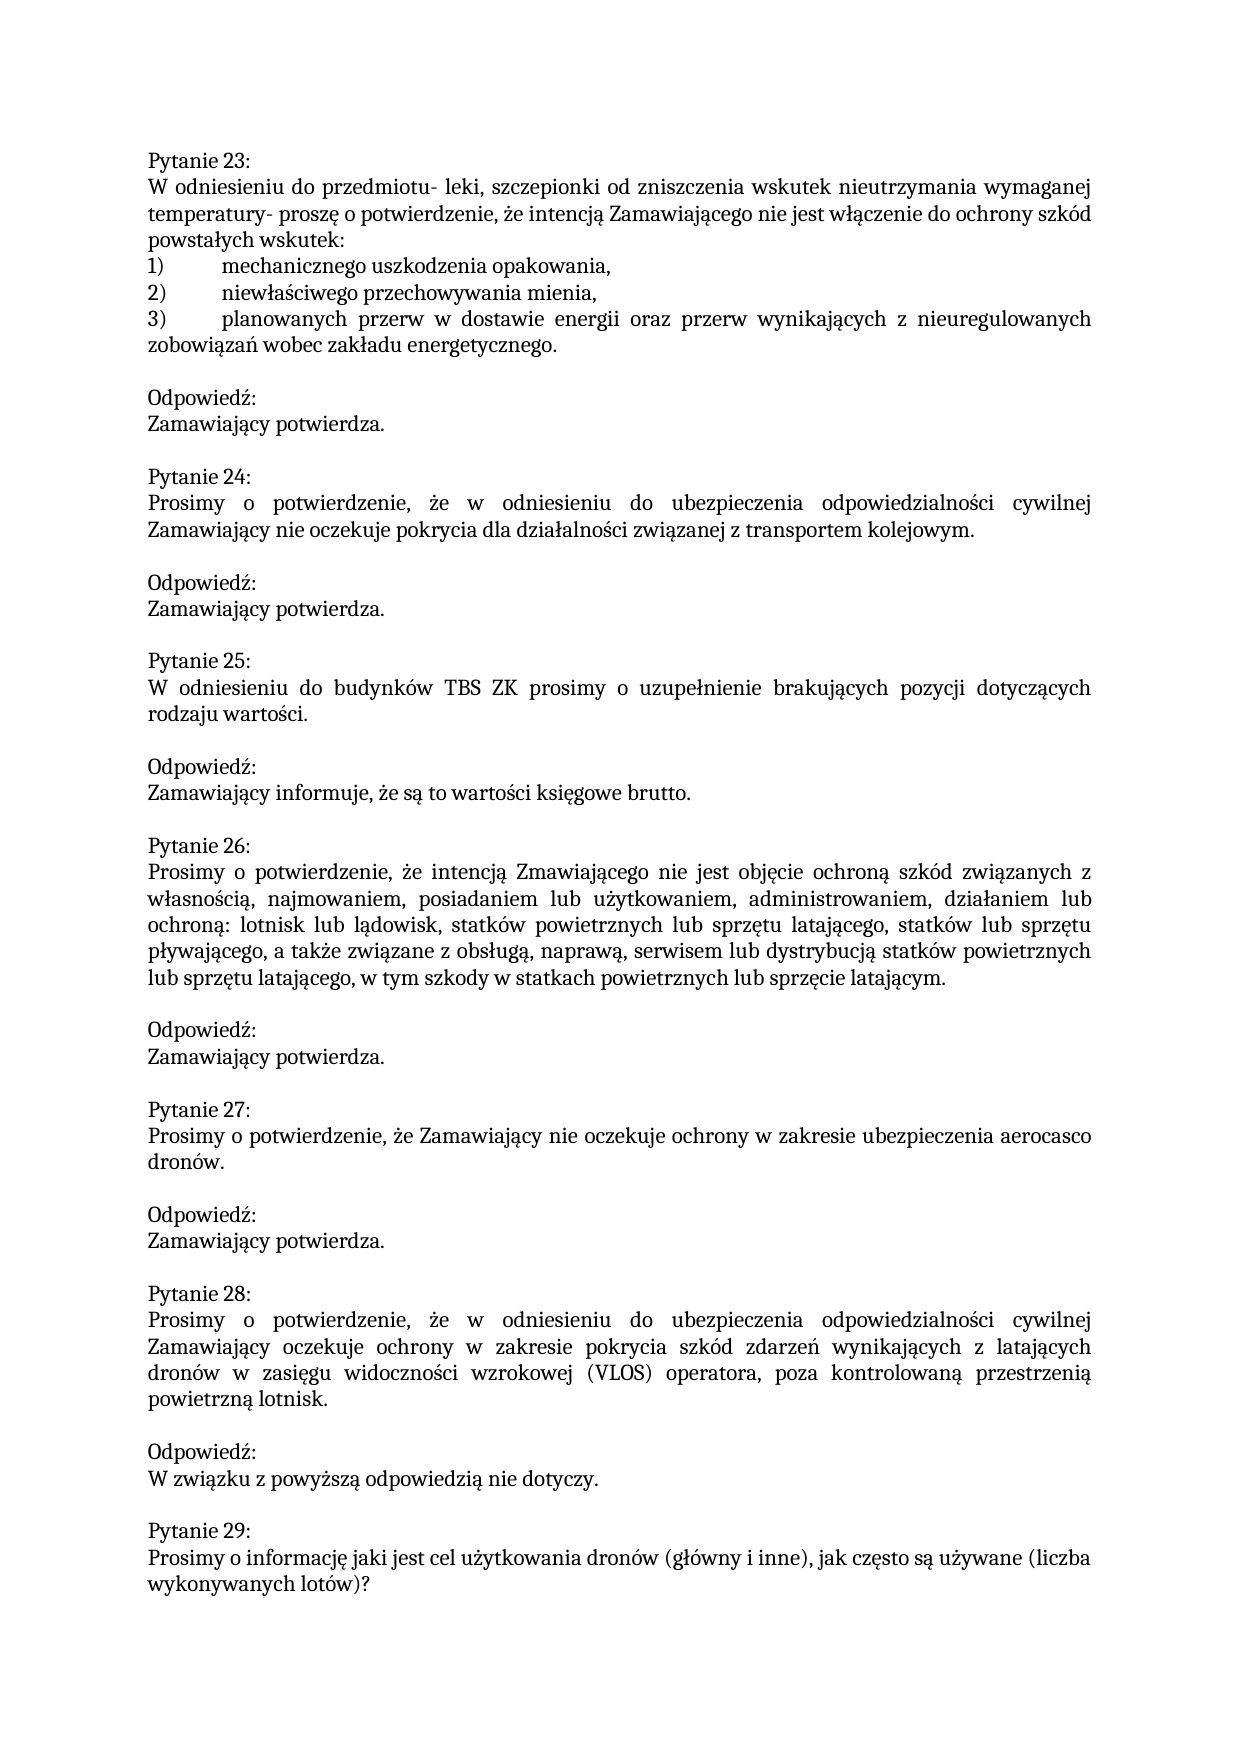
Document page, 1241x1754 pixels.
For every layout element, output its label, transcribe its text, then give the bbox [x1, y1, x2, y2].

text Pytanie 28: [148, 1281, 1093, 1307]
text Zamawiający potwierdza. [148, 1044, 1093, 1070]
text Zamawiający informuje, że są to wartości księgowe brutto. [148, 780, 1093, 806]
text Pytanie 26: [148, 833, 1093, 859]
text Prosimy o potwierdzenie, że intencją Zmawiającego nie jest objęcie ochroną szkód związanych z własnością, najmowaniem, posiadaniem lub użytkowaniem, administrowaniem, działaniem lub ochroną: lotnisk lub lądowisk, statków powietrznych lub sprzętu latającego, statków lub sprzętu pływającego, a także związane z obsługą, naprawą, serwisem lub dystrybucją statków powietrznych lub sprzętu latającego, w tym szkody w statkach powietrznych lub sprzęcie latającym. [148, 859, 1093, 991]
text Odpowiedź: [148, 385, 1093, 411]
text 3) planowanych przerw w dostawie energii oraz przerw wynikających z nieuregulowanych zobowiązań wobec zakładu energetycznego. [148, 306, 1093, 358]
text Pytanie 27: [148, 1096, 1093, 1123]
text 2) niewłaściwego przechowywania mienia, [148, 279, 1093, 306]
text Prosimy o potwierdzenie, że w odniesieniu do ubezpieczenia odpowiedzialności cywilnej Zamawiający oczekuje ochrony w zakresie pokrycia szkód zdarzeń wynikających z latających dronów w zasięgu widoczności wzrokowej (VLOS) operatora, poza kontrolowaną przestrzenią powietrzną lotnisk. [148, 1307, 1093, 1413]
text Odpowiedź: [148, 569, 1093, 596]
text W odniesieniu do budynków TBS ZK prosimy o uzupełnienie brakujących pozycji dotyczących rodzaju wartości. [148, 675, 1093, 727]
text Zamawiający potwierdza. [148, 596, 1093, 622]
text Prosimy o potwierdzenie, że Zamawiający nie oczekuje ochrony w zakresie ubezpieczenia aerocasco dronów. [148, 1123, 1093, 1175]
text 1) mechanicznego uszkodzenia opakowania, [148, 253, 1093, 279]
text Prosimy o potwierdzenie, że w odniesieniu do ubezpieczenia odpowiedzialności cywilnej Zamawiający nie oczekuje pokrycia dla działalności związanej z transportem kolejowym. [148, 490, 1093, 543]
text Prosimy o informację jaki jest cel użytkowania dronów (główny i inne), jak często są używane (liczba wykonywanych lotów)? [148, 1544, 1093, 1597]
text Zamawiający potwierdza. [148, 411, 1093, 437]
text Pytanie 23: [148, 148, 1093, 174]
text Odpowiedź: [148, 1202, 1093, 1228]
text Odpowiedź: [148, 1439, 1093, 1465]
text Odpowiedź: [148, 754, 1093, 780]
text Pytanie 24: [148, 464, 1093, 490]
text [148, 1465, 1093, 1492]
text Zamawiający potwierdza. [148, 1228, 1093, 1254]
text Odpowiedź: [148, 1017, 1093, 1044]
text Pytanie 29: [148, 1518, 1093, 1544]
text W odniesieniu do przedmiotu- leki, szczepionki od zniszczenia wskutek nieutrzymania wymaganej temperatury- proszę o potwierdzenie, że intencją Zamawiającego nie jest włączenie do ochrony szkód powstałych wskutek: [148, 174, 1093, 253]
text Pytanie 25: [148, 648, 1093, 675]
